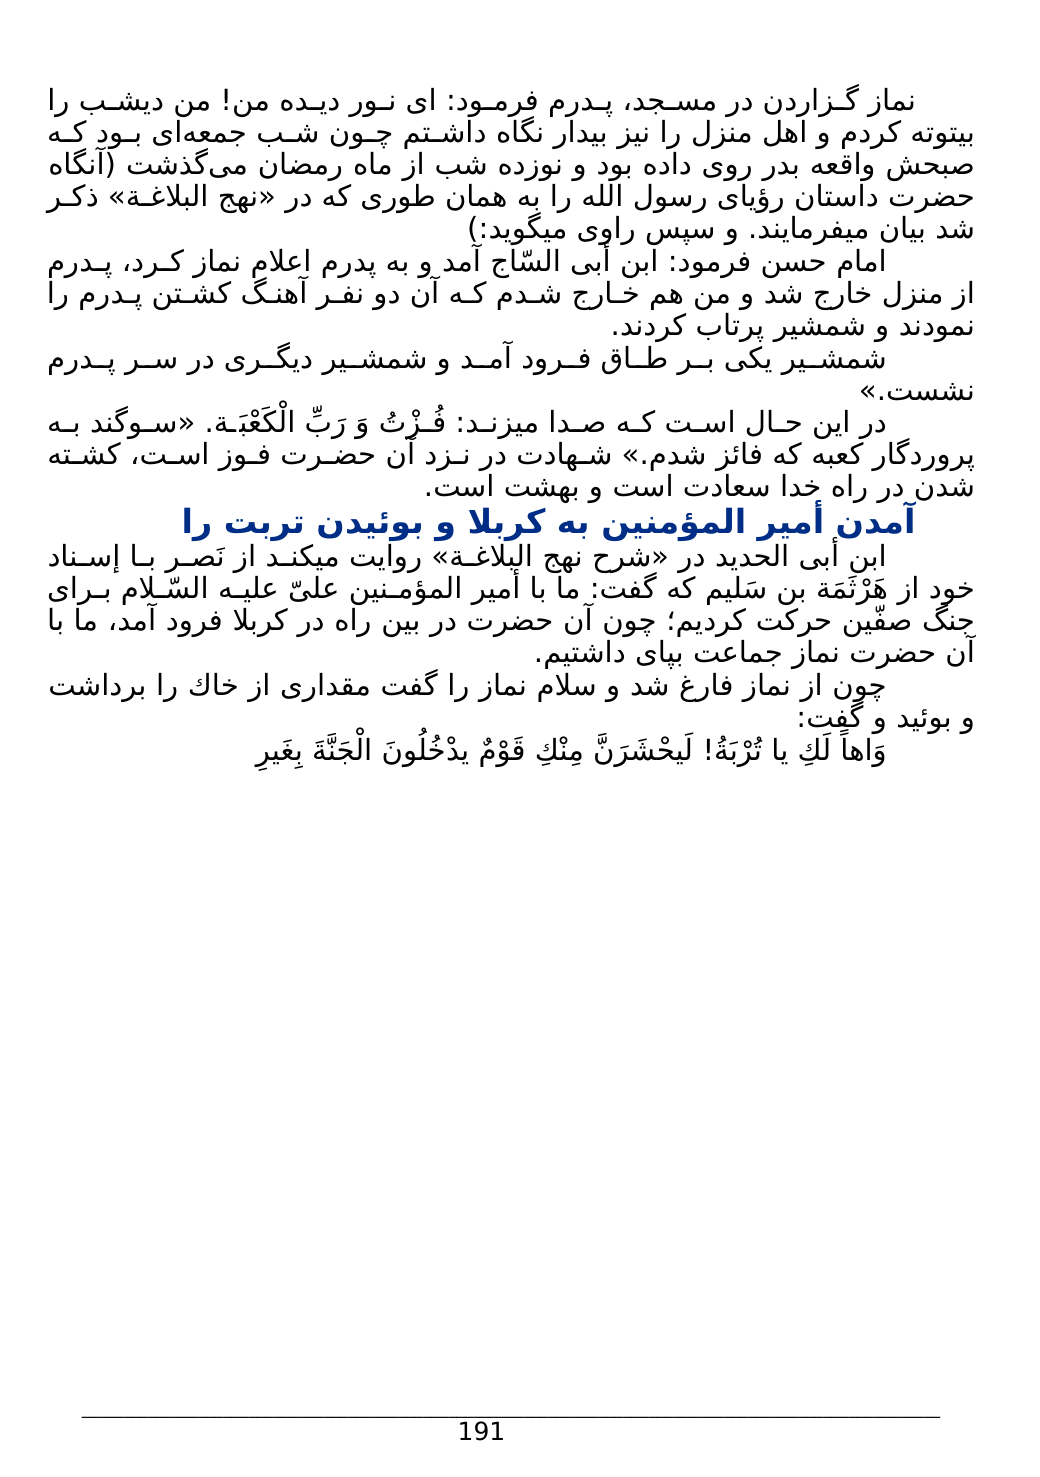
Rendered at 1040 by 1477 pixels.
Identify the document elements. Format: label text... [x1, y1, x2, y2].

subtitle آمدن أمیر المؤمنین به كربلا و بوئیدن تربت را [106, 504, 916, 541]
text چون از نماز فارغ شد و سلام نماز را گفت مقدارى از خاك را برداشت و بوئید و گفت: [47, 670, 975, 734]
text ابن أبى الحدید در «شرح نهج البلاغة» روایت میكند از نَصر با إسناد خود از هَرْثَمَة بن سَلیم كه گفت: ما با أمیر المؤمنین علىّ علیه السّلام براى جنگ صفّین حركت كردیم؛ چون آن حضرت در بین راه در كربلا فرود آمد، ما با آن حضرت نماز جماعت بپاى داشتیم. [47, 541, 975, 670]
text در این حال است كه صدا میزند: فُزْتُ وَ رَبِّ الْكَعْبَة. «سوگند به پروردگار كعبه كه فائز شدم.» شهادت در نزد آن حضرت فوز است، كشته شدن در راه خدا سعادت است و بهشت است. [47, 407, 975, 504]
text وَاهاً لَكِ یا تُرْبَةُ! لَیحْشَرَنَّ مِنْكِ قَوْمٌ یدْخُلُونَ الْجَنَّةَ بِغَیرِ [47, 734, 975, 766]
text شمشیر یكى بر طاق فرود آمد و شمشیر دیگرى در سر پدرم نشست.» [47, 342, 975, 407]
text نماز گزاردن در مسجد، پدرم فرمود: اى نور دیده من! من دیشب را بیتوته كردم و اهل منزل را نیز بیدار نگاه داشتم چون شب جمعه‌اى بود كه صبحش واقعه بدر روى داده بود و نوزده شب از ماه رمضان مى‌گذشت (آنگاه حضرت داستان رؤیاى رسول الله را به همان طورى كه در «نهج البلاغة» ذكر شد بیان میفرمایند. و سپس راوى میگوید:) [47, 84, 975, 246]
text امام حسن فرمود: ابن أبى السّاج آمد و به پدرم اعلام نماز كرد، پدرم از منزل خارج شد و من هم خارج شدم كه آن دو نفر آهنگ كشتن پدرم را نمودند و شمشیر پرتاب كردند. [47, 246, 975, 342]
